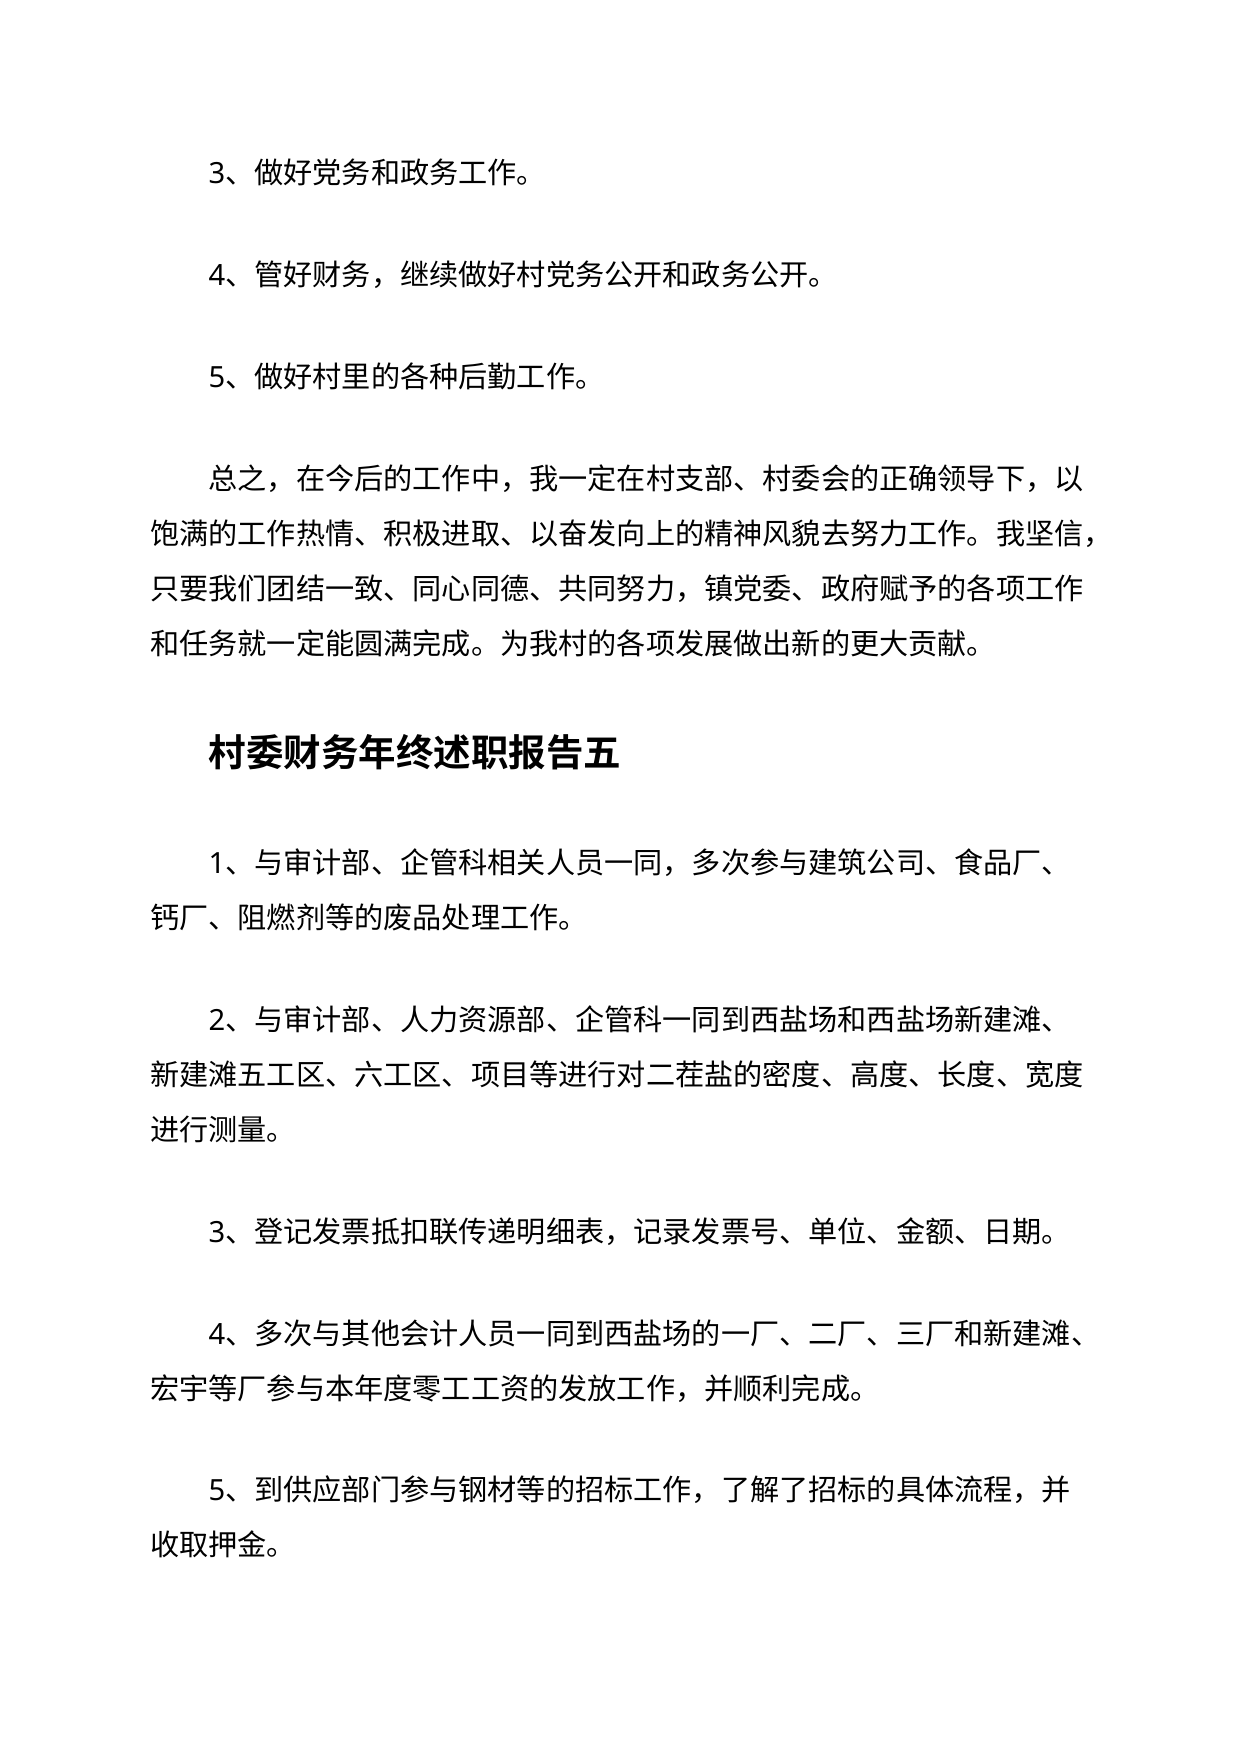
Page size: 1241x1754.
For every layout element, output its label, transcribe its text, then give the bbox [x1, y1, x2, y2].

text 3、登记发票抵扣联传递明细表，记录发票号、单位、金额、日期。 [150, 1208, 1090, 1251]
text 2、与审计部、人力资源部、企管科一同到西盐场和西盐场新建滩、新建滩五工区、六工区、项目等进行对二茬盐的密度、高度、长度、宽度进行测量。 [150, 997, 1090, 1149]
text 总之，在今后的工作中，我一定在村支部、村委会的正确领导下，以饱满的工作热情、积极进取、以奋发向上的精神风貌去努力工作。我坚信，只要我们团结一致、同心同德、共同努力，镇党委、政府赋予的各项工作和任务就一定能圆满完成。为我村的各项发展做出新的更大贡献。 [150, 456, 1090, 663]
text 4、多次与其他会计人员一同到西盐场的一厂、二厂、三厂和新建滩、宏宇等厂参与本年度零工工资的发放工作，并顺利完成。 [150, 1310, 1090, 1407]
text 5、到供应部门参与钢材等的招标工作，了解了招标的具体流程，并收取押金。 [150, 1467, 1090, 1564]
text 5、做好村里的各种后勤工作。 [150, 354, 1090, 396]
text 村委财务年终述职报告五 [150, 722, 1090, 777]
text 3、做好党务和政务工作。 [150, 150, 1090, 192]
text 4、管好财务，继续做好村党务公开和政务公开。 [150, 252, 1090, 294]
text 1、与审计部、企管科相关人员一同，多次参与建筑公司、食品厂、钙厂、阻燃剂等的废品处理工作。 [150, 840, 1090, 937]
